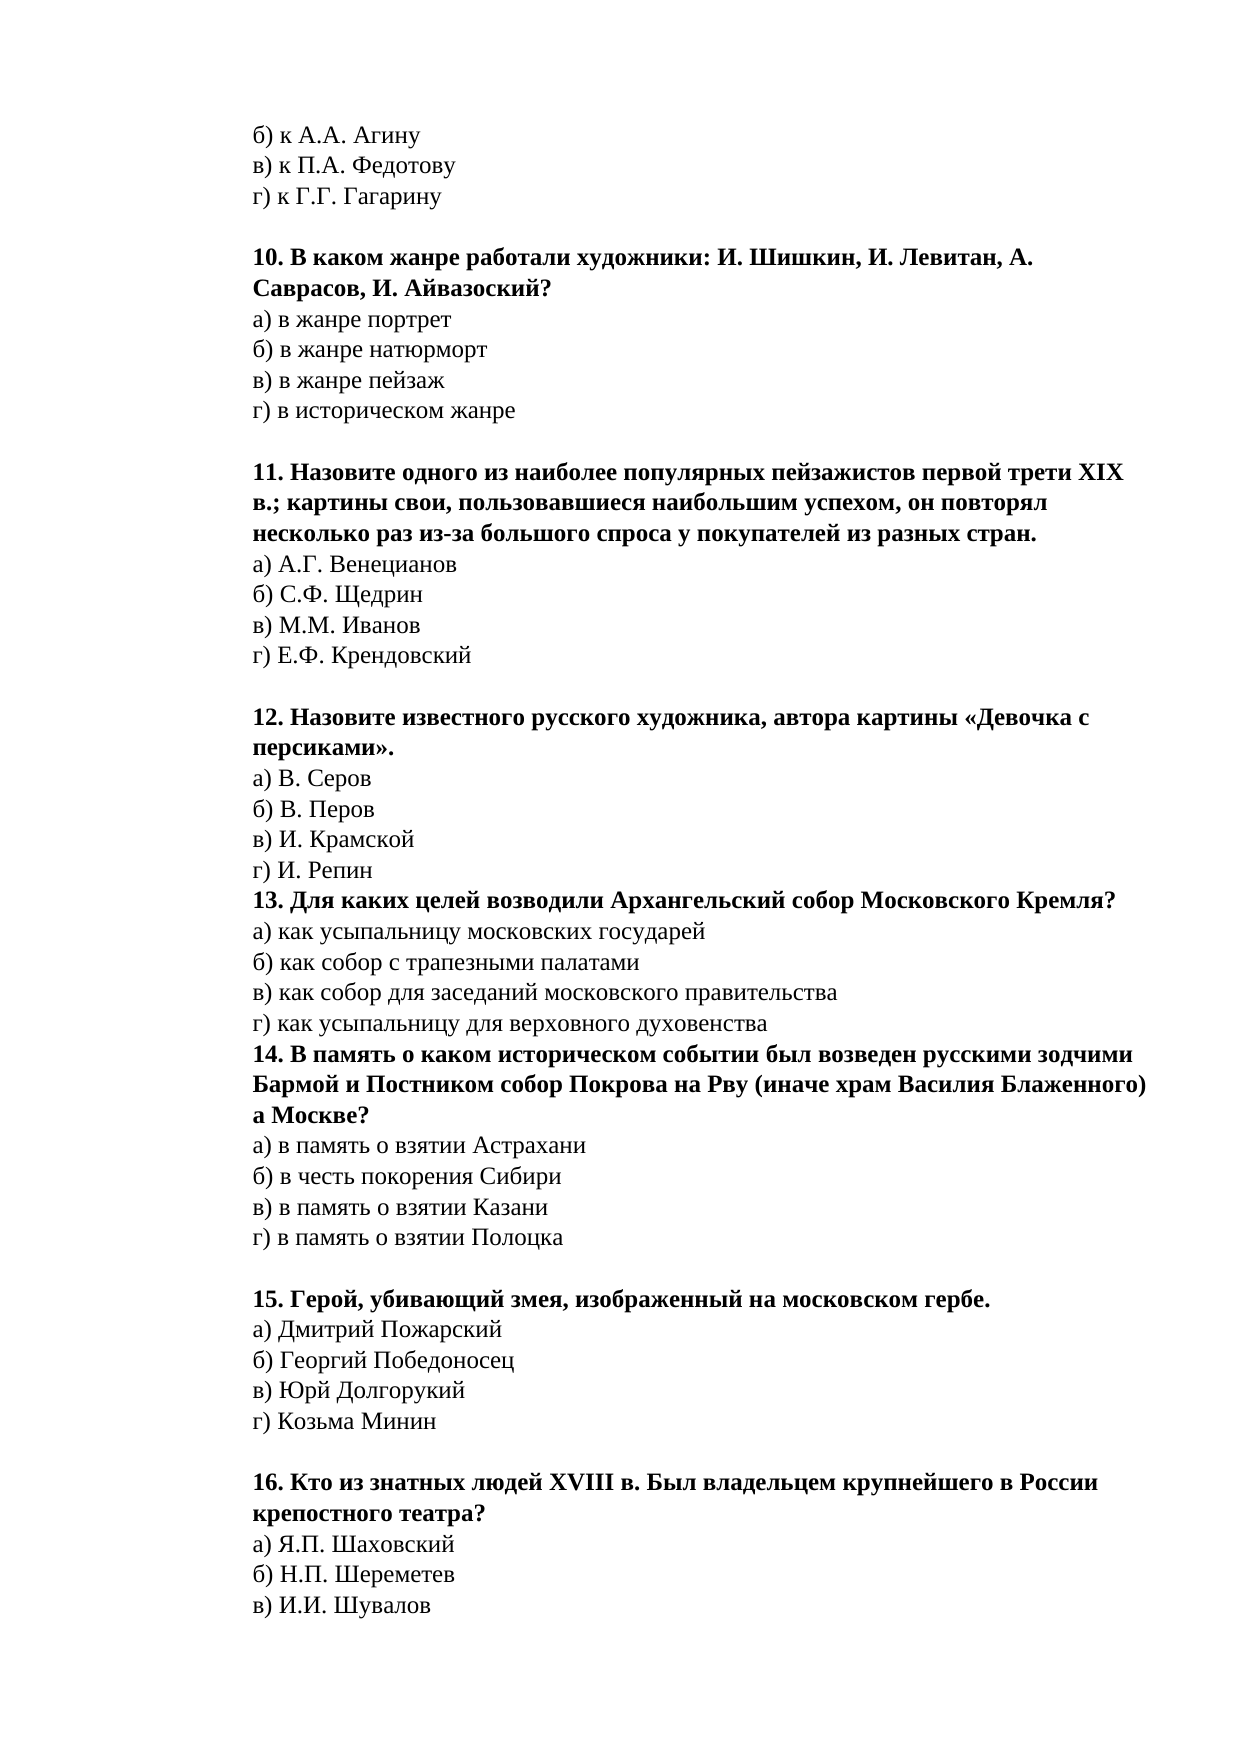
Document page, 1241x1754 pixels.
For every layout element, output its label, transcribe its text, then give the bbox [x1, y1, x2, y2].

text г) в память о взятии Полоцка [252, 1221, 1152, 1251]
text б) как собор с трапезными палатами [252, 945, 1152, 976]
text 14. В память о каком историческом событии был возведен русскими зодчими Бармой и Постником собор Покрова на Рву (иначе храм Василия Блаженного) а Москве? [252, 1037, 1152, 1129]
text б) в честь покорения Сибири [252, 1159, 1152, 1190]
text а) В. Серов [252, 761, 1152, 792]
text в) М.М. Иванов [252, 608, 1152, 639]
text а) Я.П. Шаховский [252, 1527, 1152, 1557]
text 15. Герой, убивающий змея, изображенный на московском гербе. [252, 1282, 1152, 1312]
text б) в жанре натюрморт [252, 332, 1152, 363]
text г) Е.Ф. Крендовский [252, 639, 1152, 669]
text в) в память о взятии Казани [252, 1190, 1152, 1221]
text а) как усыпальницу московских государей [252, 914, 1152, 945]
text г) к Г.Г. Гагарину [252, 179, 1152, 210]
text б) В. Перов [252, 792, 1152, 822]
text г) Козьма Минин [252, 1404, 1152, 1435]
text 12. Назовите известного русского художника, автора картины «Девочка с персиками». [252, 700, 1152, 761]
text г) в историческом жанре [252, 394, 1152, 424]
text б) Георгий Победоносец [252, 1343, 1152, 1374]
text в) как собор для заседаний московского правительства [252, 976, 1152, 1006]
text в) Юрй Долгорукий [252, 1374, 1152, 1404]
text в) И. Крамской [252, 822, 1152, 853]
text 10. В каком жанре работали художники: И. Шишкин, И. Левитан, А. Саврасов, И. Айвазоский? [252, 241, 1152, 302]
text а) Дмитрий Пожарский [252, 1312, 1152, 1343]
text 11. Назовите одного из наиболее популярных пейзажистов первой трети XIX в.; картины свои, пользовавшиеся наибольшим успехом, он повторял несколько раз из-за большого спроса у покупателей из разных стран. [252, 455, 1152, 547]
text в) к П.А. Федотову [252, 149, 1152, 179]
text а) А.Г. Венецианов [252, 547, 1152, 577]
text г) И. Репин [252, 853, 1152, 884]
text а) в память о взятии Астрахани [252, 1129, 1152, 1159]
text а) в жанре портрет [252, 302, 1152, 332]
text г) как усыпальницу для верховного духовенства [252, 1006, 1152, 1037]
text б) Н.П. Шереметев [252, 1557, 1152, 1588]
text в) И.И. Шувалов [252, 1588, 1152, 1619]
text в) в жанре пейзаж [252, 363, 1152, 394]
text б) к А.А. Агину [252, 118, 1152, 149]
text 16. Кто из знатных людей XVIII в. Был владельцем крупнейшего в России крепостного театра? [252, 1466, 1152, 1527]
text 13. Для каких целей возводили Архангельский собор Московского Кремля? [252, 884, 1152, 914]
text б) С.Ф. Щедрин [252, 577, 1152, 608]
